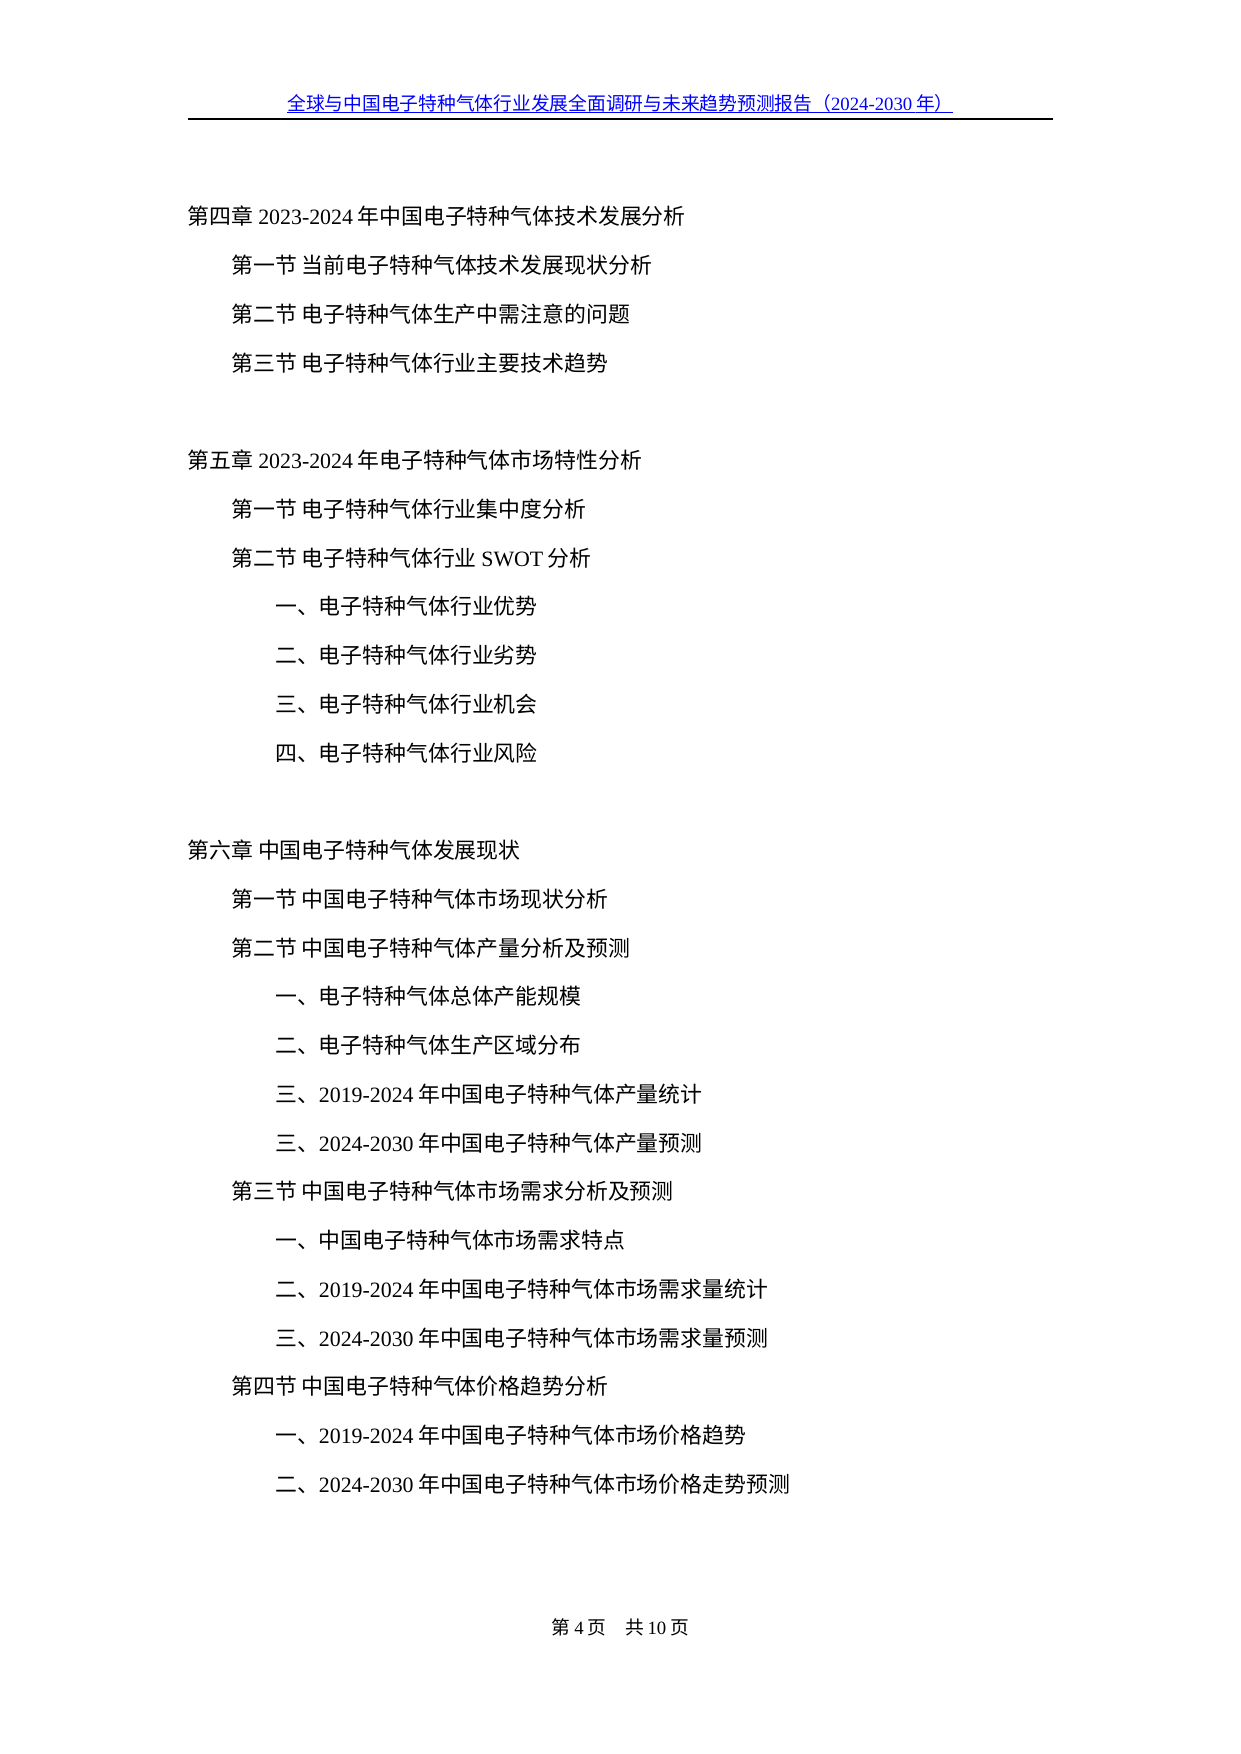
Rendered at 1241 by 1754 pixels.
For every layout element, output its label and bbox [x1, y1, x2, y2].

text [187, 150, 1053, 1499]
